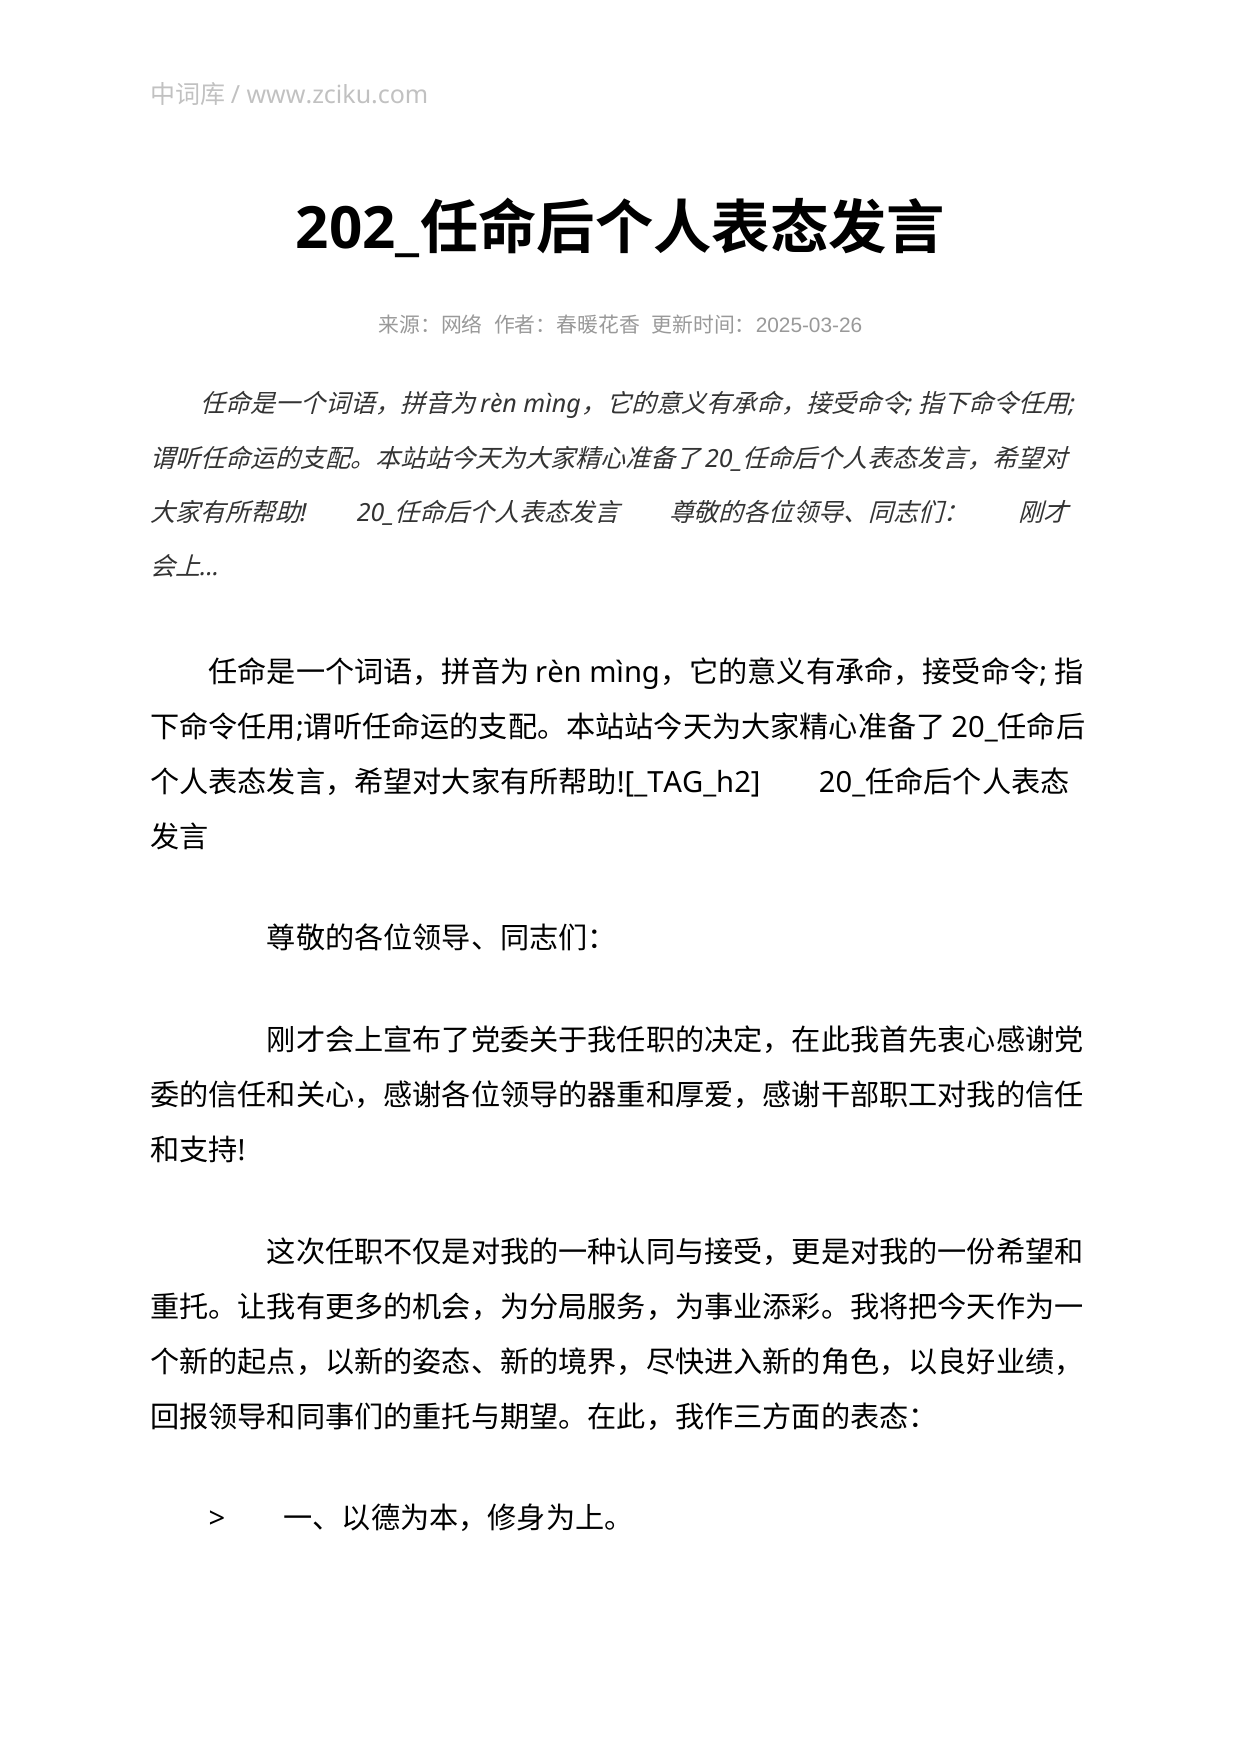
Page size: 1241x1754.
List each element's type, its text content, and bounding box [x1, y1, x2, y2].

text 来源：网络 作者：春暖花香 更新时间：2025-03-26 [150, 313, 1090, 337]
subtitle 202_任命后个人表态发言 [150, 181, 1090, 266]
text > 一、以德为本，修身为上。 [150, 1495, 1090, 1537]
text 这次任职不仅是对我的一种认同与接受，更是对我的一份希望和重托。让我有更多的机会，为分局服务，为事业添彩。我将把今天作为一个新的起点，以新的姿态、新的境界，尽快进入新的角色，以良好业绩，回报领导和同事们的重托与期望。在此，我作三方面的表态： [150, 1228, 1090, 1435]
text 任命是一个词语，拼音为rèn mìng，它的意义有承命，接受命令; 指下命令任用;谓听任命运的支配。本站站今天为大家精心准备了20_任命后个人表态发言，希望对大家有所帮助![_TAG_h2] 20_任命后个人表态发言 [150, 648, 1090, 855]
text 尊敬的各位领导、同志们： [150, 915, 1090, 957]
text 任命是一个词语，拼音为rèn mìng，它的意义有承命，接受命令; 指下命令任用;谓听任命运的支配。本站站今天为大家精心准备了20_任命后个人表态发言，希望对大家有所帮助! 20_任命后个人表态发言 尊敬的各位领导、同志们： 刚才会上... [150, 384, 1090, 583]
text 刚才会上宣布了党委关于我任职的决定，在此我首先衷心感谢党委的信任和关心，感谢各位领导的器重和厚爱，感谢干部职工对我的信任和支持! [150, 1017, 1090, 1169]
